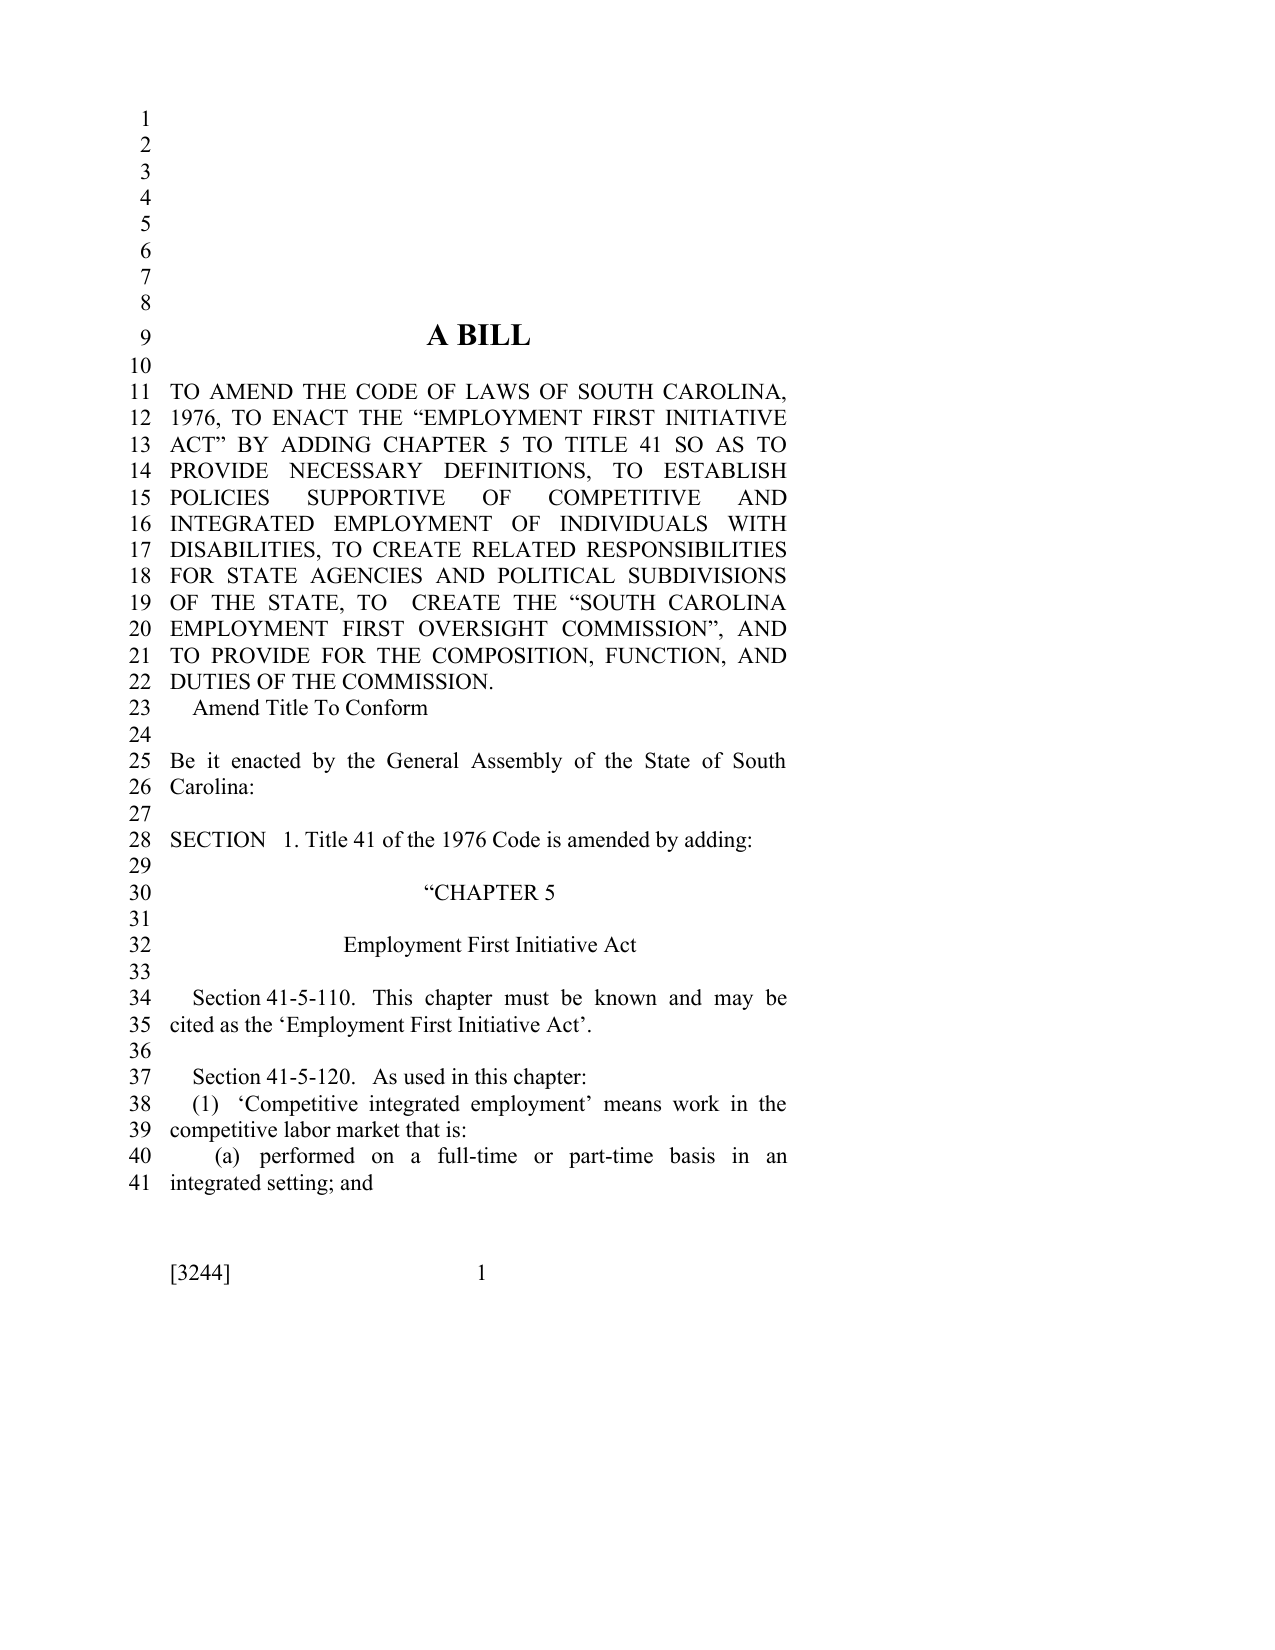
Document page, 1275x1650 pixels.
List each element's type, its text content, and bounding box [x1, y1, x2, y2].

text Section 41-5-120. As used in this chapter: [169, 1063, 787, 1090]
text “CHAPTER 5 [169, 879, 787, 905]
text (a) performed on a full-time or part-time basis in an integrated setting; and [169, 1142, 787, 1195]
text A BILL [169, 316, 787, 352]
text SECTION 1. Title 41 of the 1976 Code is amended by adding: [169, 826, 787, 852]
text Employment First Initiative Act [169, 932, 787, 958]
text Amend Title To Conform [169, 694, 787, 721]
text TO AMEND THE CODE OF LAWS OF SOUTH CAROLINA, 1976, TO ENACT THE “EMPLOYMENT FIRST INITIATIVE ACT” BY ADDING CHAPTER 5 TO TITLE 41 SO AS TO PROVIDE NECESSARY DEFINITIONS, TO ESTABLISH POLICIES SUPPORTIVE OF COMPETITIVE AND INTEGRATED EMPLOYMENT OF INDIVIDUALS WITH DISABILITIES, TO CREATE RELATED RESPONSIBILITIES FOR STATE AGENCIES AND POLITICAL SUBDIVISIONS OF THE STATE, TO CREATE THE “SOUTH CAROLINA EMPLOYMENT FIRST OVERSIGHT COMMISSION”, AND TO PROVIDE FOR THE COMPOSITION, FUNCTION, AND DUTIES OF THE COMMISSION. [169, 378, 787, 694]
text Be it enacted by the General Assembly of the State of South Carolina: [169, 747, 787, 800]
text Section 41-5-110. This chapter must be known and may be cited as the ‘Employment First Initiative Act’. [169, 984, 787, 1037]
text (1) ‘Competitive integrated employment’ means work in the competitive labor market that is: [169, 1090, 787, 1142]
